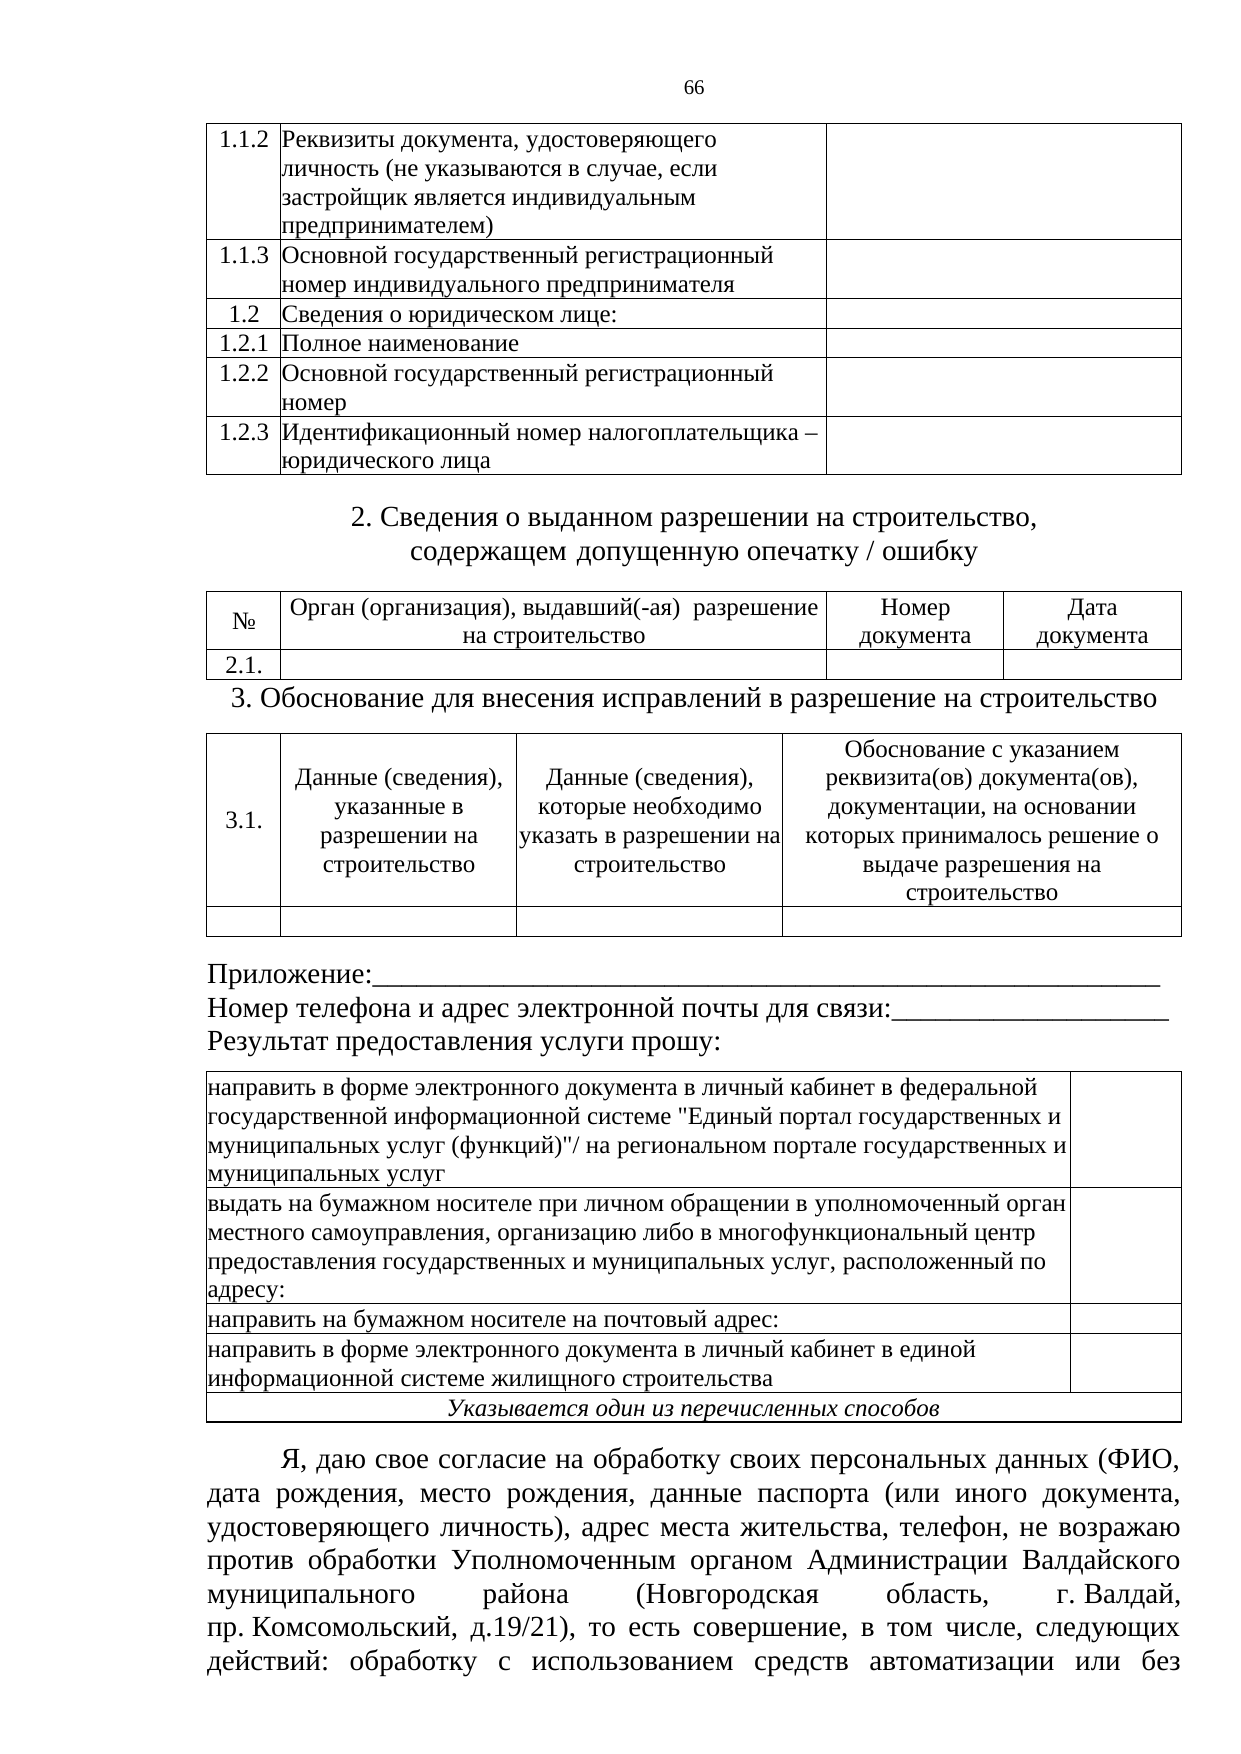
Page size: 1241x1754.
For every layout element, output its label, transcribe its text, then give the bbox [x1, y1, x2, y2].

table_cell Идентификационный номер налогоплательщика – юридического лица [281, 417, 826, 474]
table_cell 1.2 [207, 299, 280, 327]
table_cell [827, 329, 1181, 357]
list 3. Обоснование для внесения исправлений в разрешение на строительство [207, 680, 1181, 713]
table_cell [281, 907, 516, 936]
table_cell выдать на бумажном носителе при личном обращении в уполномоченный орган местного самоуправления, организацию либо в многофункциональный центр предоставления государственных и муниципальных услуг, расположенный по адресу: [207, 1188, 1070, 1303]
table_cell [207, 907, 280, 936]
table_cell Указывается один из перечисленных способов [207, 1393, 1181, 1421]
table_header 3.1. [207, 734, 280, 906]
table_cell Основной государственный регистрационный номер [281, 358, 826, 416]
table_cell Реквизиты документа, удостоверяющего личность (не указываются в случае, если застройщик является индивидуальным предпринимателем) [281, 124, 826, 239]
table_cell [1071, 1188, 1181, 1303]
table_cell 2.1. [207, 650, 280, 679]
table_header № [207, 592, 280, 649]
table_header Данные (сведения), которые необходимо указать в разрешении на строительство [517, 734, 782, 906]
table_cell направить в форме электронного документа в личный кабинет в единой информационной системе жилищного строительства [207, 1334, 1070, 1392]
table_cell [517, 907, 782, 936]
table_cell направить на бумажном носителе на почтовый адрес: [207, 1304, 1070, 1333]
table_cell [827, 650, 1003, 679]
table_cell [1004, 650, 1181, 679]
table_cell [827, 358, 1181, 416]
table_cell [1071, 1304, 1181, 1333]
table_header направить в форме электронного документа в личный кабинет в федеральной государственной информационной системе "Единый портал государственных и муниципальных услуг (функций)"/ на региональном портале государственных и муниципальных услуг [207, 1072, 1070, 1187]
table_header Дата документа [1004, 592, 1181, 649]
table_cell Полное наименование [281, 329, 826, 357]
table_cell [827, 124, 1181, 239]
list содержащем допущенную опечатку / ошибку [207, 533, 1181, 567]
table_cell [1071, 1334, 1181, 1392]
table_header [1071, 1072, 1181, 1187]
table_cell 1.2.1 [207, 329, 280, 357]
text Приложение:______________________________________________________ [207, 956, 1181, 990]
table_cell [281, 650, 826, 679]
table_cell [827, 299, 1181, 327]
table_cell 1.1.2 [207, 124, 280, 239]
table_cell Основной государственный регистрационный номер индивидуального предпринимателя [281, 240, 826, 298]
table_cell 1.1.3 [207, 240, 280, 298]
table_cell Сведения о юридическом лице: [281, 299, 826, 327]
table_cell [827, 417, 1181, 474]
table_header Данные (сведения), указанные в разрешении на строительство [281, 734, 516, 906]
table_cell [783, 907, 1181, 936]
list 2. Сведения о выданном разрешении на строительство, [207, 499, 1181, 533]
table_cell [827, 240, 1181, 298]
text Номер телефона и адрес электронной почты для связи:___________________ [207, 990, 1181, 1023]
table_header Номер документа [827, 592, 1003, 649]
table_header Обоснование с указанием реквизита(ов) документа(ов), документации, на основании которых принималось решение о выдаче разрешения на строительство [783, 734, 1181, 906]
text Результат предоставления услуги прошу: [207, 1023, 1181, 1057]
table_cell 1.2.3 [207, 417, 280, 474]
table_header Орган (организация), выдавший(-ая) разрешение на строительство [281, 592, 826, 649]
table_cell 1.2.2 [207, 358, 280, 416]
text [207, 1442, 1181, 1676]
